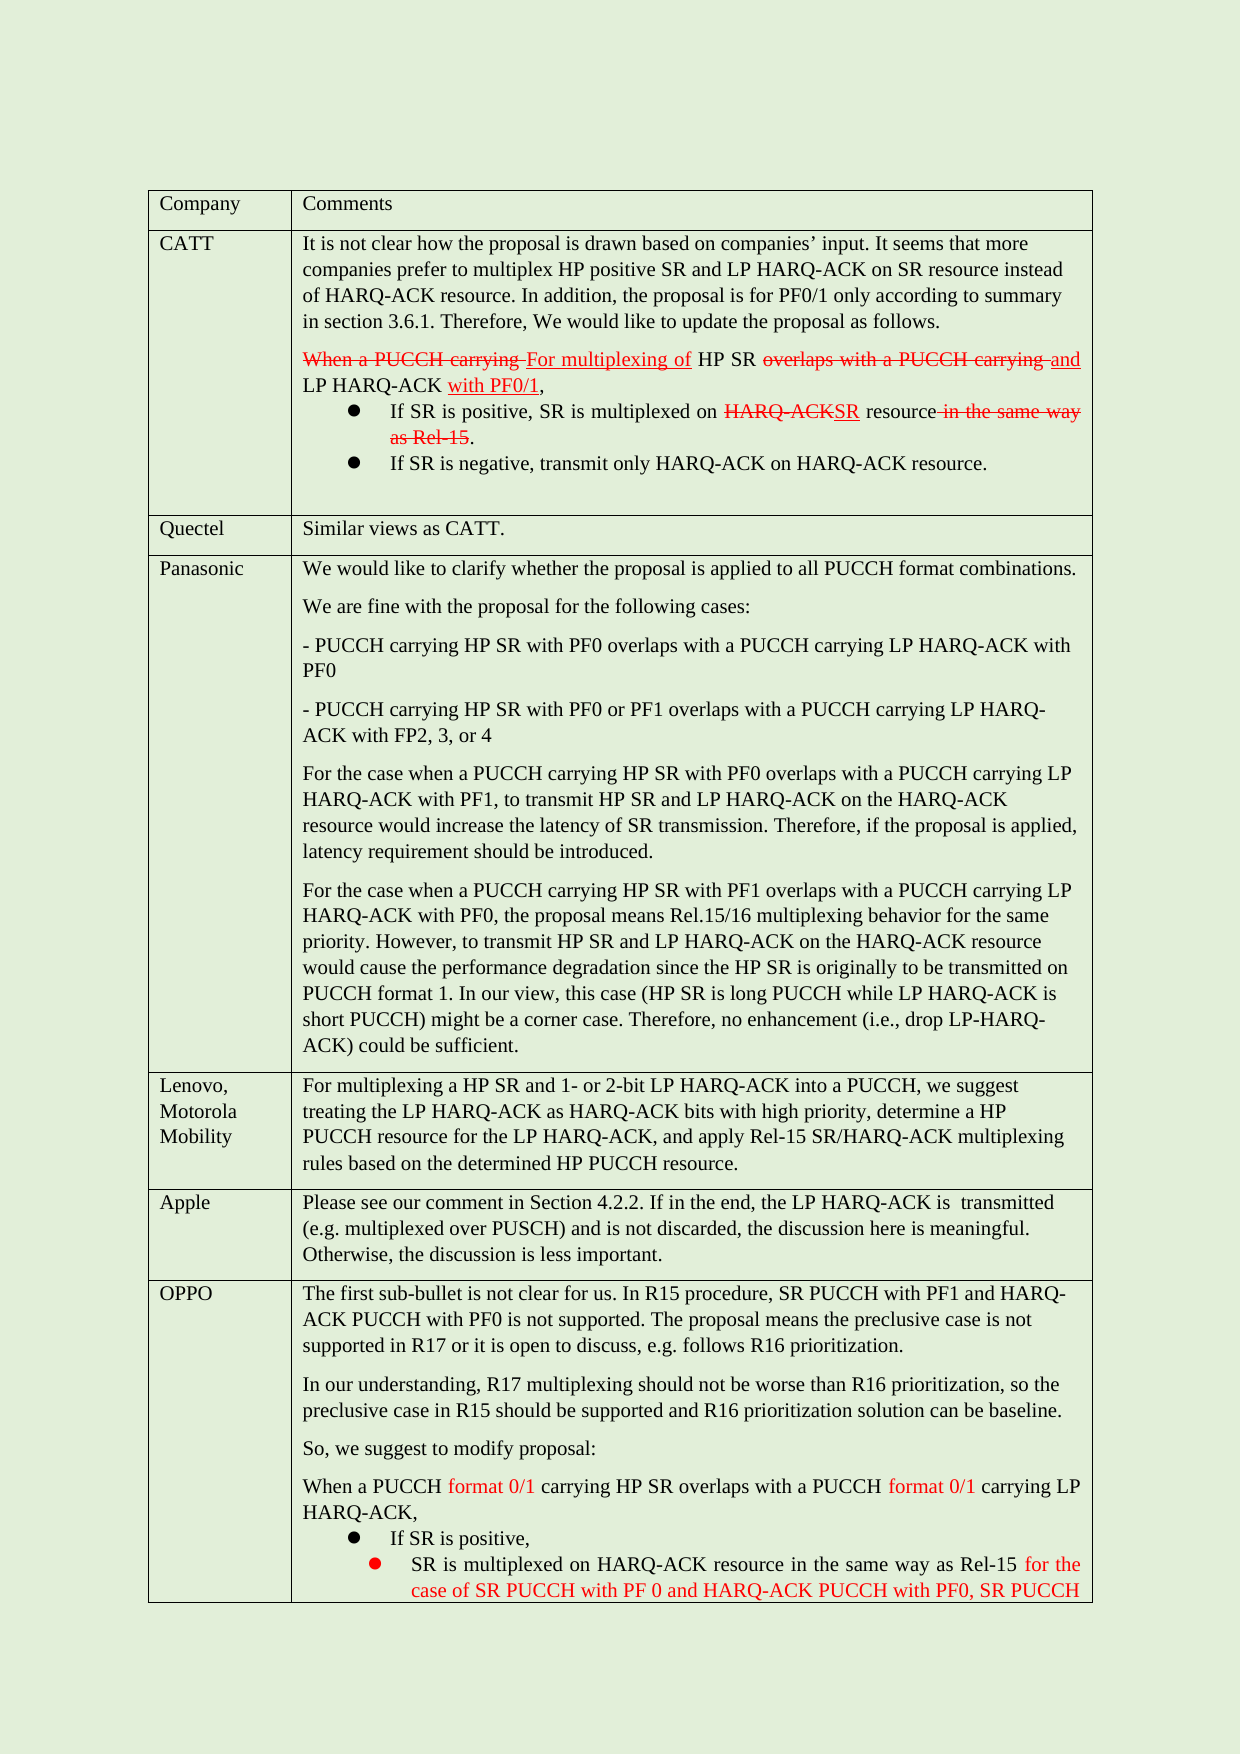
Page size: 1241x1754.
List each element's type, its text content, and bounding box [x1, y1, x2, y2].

table_cell Apple [149, 1190, 291, 1280]
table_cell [292, 1281, 1092, 1602]
table_cell Please see our comment in Section 4.2.2. If in the end, the LP HARQ-ACK is transmitted (e.g. multiplexed over PUSCH) and is not discarded, the discussion here is meaningful. Otherwise, the discussion is less important. [292, 1190, 1092, 1280]
table_cell Panasonic [149, 556, 291, 1072]
table_cell CATT [149, 231, 291, 515]
table_header Comments [292, 191, 1092, 230]
table_header Company [149, 191, 291, 230]
table_cell We would like to clarify whether the proposal is applied to all PUCCH format combinations. We are fine with the proposal for the following cases: - PUCCH carrying HP SR with PF0 overlaps with a PUCCH carrying LP HARQ-ACK with PF0 - PUCCH carrying HP SR with PF0 or PF1 overlaps with a PUCCH carrying LP HARQ-ACK with FP2, 3, or 4 For the case when a PUCCH carrying HP SR with PF0 overlaps with a PUCCH carrying LP HARQ-ACK with PF1, to transmit HP SR and LP HARQ-ACK on the HARQ-ACK resource would increase the latency of SR transmission. Therefore, if the proposal is applied, latency requirement should be introduced. For the case when a PUCCH carrying HP SR with PF1 overlaps with a PUCCH carrying LP HARQ-ACK with PF0, the proposal means Rel.15/16 multiplexing behavior for the same priority. However, to transmit HP SR and LP HARQ-ACK on the HARQ-ACK resource would cause the performance degradation since the HP SR is originally to be transmitted on PUCCH format 1. In our view, this case (HP SR is long PUCCH while LP HARQ-ACK is short PUCCH) might be a corner case. Therefore, no enhancement (i.e., drop LP-HARQ-ACK) could be sufficient. [292, 556, 1092, 1072]
table_cell Quectel [149, 516, 291, 554]
table_cell For multiplexing a HP SR and 1- or 2-bit LP HARQ-ACK into a PUCCH, we suggest treating the LP HARQ-ACK as HARQ-ACK bits with high priority, determine a HP PUCCH resource for the LP HARQ-ACK, and apply Rel-15 SR/HARQ-ACK multiplexing rules based on the determined HP PUCCH resource. [292, 1073, 1092, 1189]
table_cell It is not clear how the proposal is drawn based on companies’ input. It seems that more companies prefer to multiplex HP positive SR and LP HARQ-ACK on SR resource instead of HARQ-ACK resource. In addition, the proposal is for PF0/1 only according to summary in section 3.6.1. Therefore, We would like to update the proposal as follows. When a PUCCH carrying For multiplexing of HP SR overlaps with a PUCCH carrying and LP HARQ-ACK with PF0/1, If SR is positive, SR is multiplexed on HARQ-ACKSR resource in the same way as Rel-15. If SR is negative, transmit only HARQ-ACK on HARQ-ACK resource. [292, 231, 1092, 515]
table_cell Similar views as CATT. [292, 516, 1092, 554]
table_cell Lenovo, Motorola Mobility [149, 1073, 291, 1189]
table_cell OPPO [149, 1281, 291, 1602]
